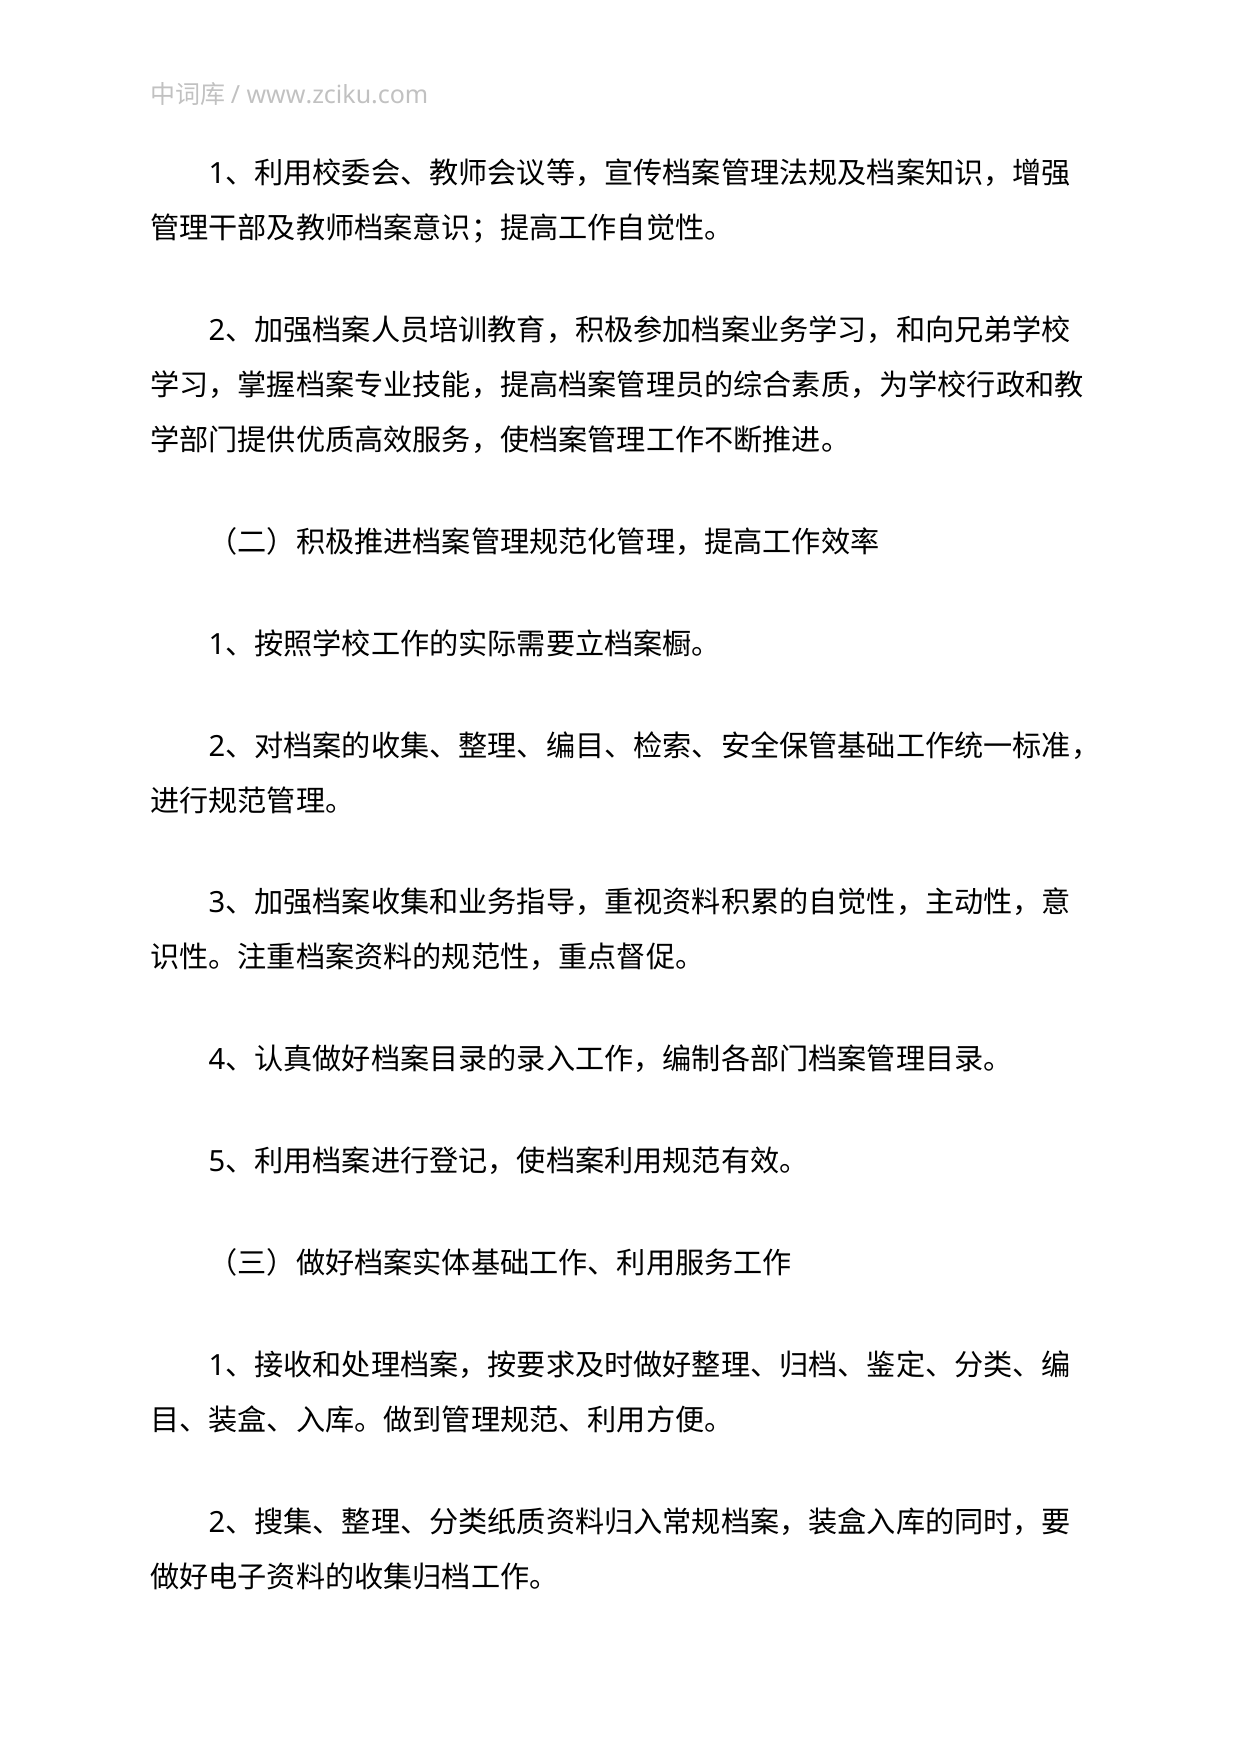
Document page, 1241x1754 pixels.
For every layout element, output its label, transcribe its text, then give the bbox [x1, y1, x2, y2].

text 1、利用校委会、教师会议等，宣传档案管理法规及档案知识，增强管理干部及教师档案意识；提高工作自觉性。 [150, 150, 1090, 247]
text 1、按照学校工作的实际需要立档案橱。 [150, 620, 1090, 663]
text （二）积极推进档案管理规范化管理，提高工作效率 [150, 518, 1090, 561]
text 4、认真做好档案目录的录入工作，编制各部门档案管理目录。 [150, 1036, 1090, 1078]
text 2、加强档案人员培训教育，积极参加档案业务学习，和向兄弟学校学习，掌握档案专业技能，提高档案管理员的综合素质，为学校行政和教学部门提供优质高效服务，使档案管理工作不断推进。 [150, 307, 1090, 459]
text （三）做好档案实体基础工作、利用服务工作 [150, 1240, 1090, 1282]
text 3、加强档案收集和业务指导，重视资料积累的自觉性，主动性，意识性。注重档案资料的规范性，重点督促。 [150, 879, 1090, 976]
text 5、利用档案进行登记，使档案利用规范有效。 [150, 1138, 1090, 1180]
text 2、对档案的收集、整理、编目、检索、安全保管基础工作统一标准，进行规范管理。 [150, 722, 1090, 819]
text 2、搜集、整理、分类纸质资料归入常规档案，装盒入库的同时，要做好电子资料的收集归档工作。 [150, 1498, 1090, 1596]
text 1、接收和处理档案，按要求及时做好整理、归档、鉴定、分类、编目、装盒、入库。做到管理规范、利用方便。 [150, 1341, 1090, 1439]
